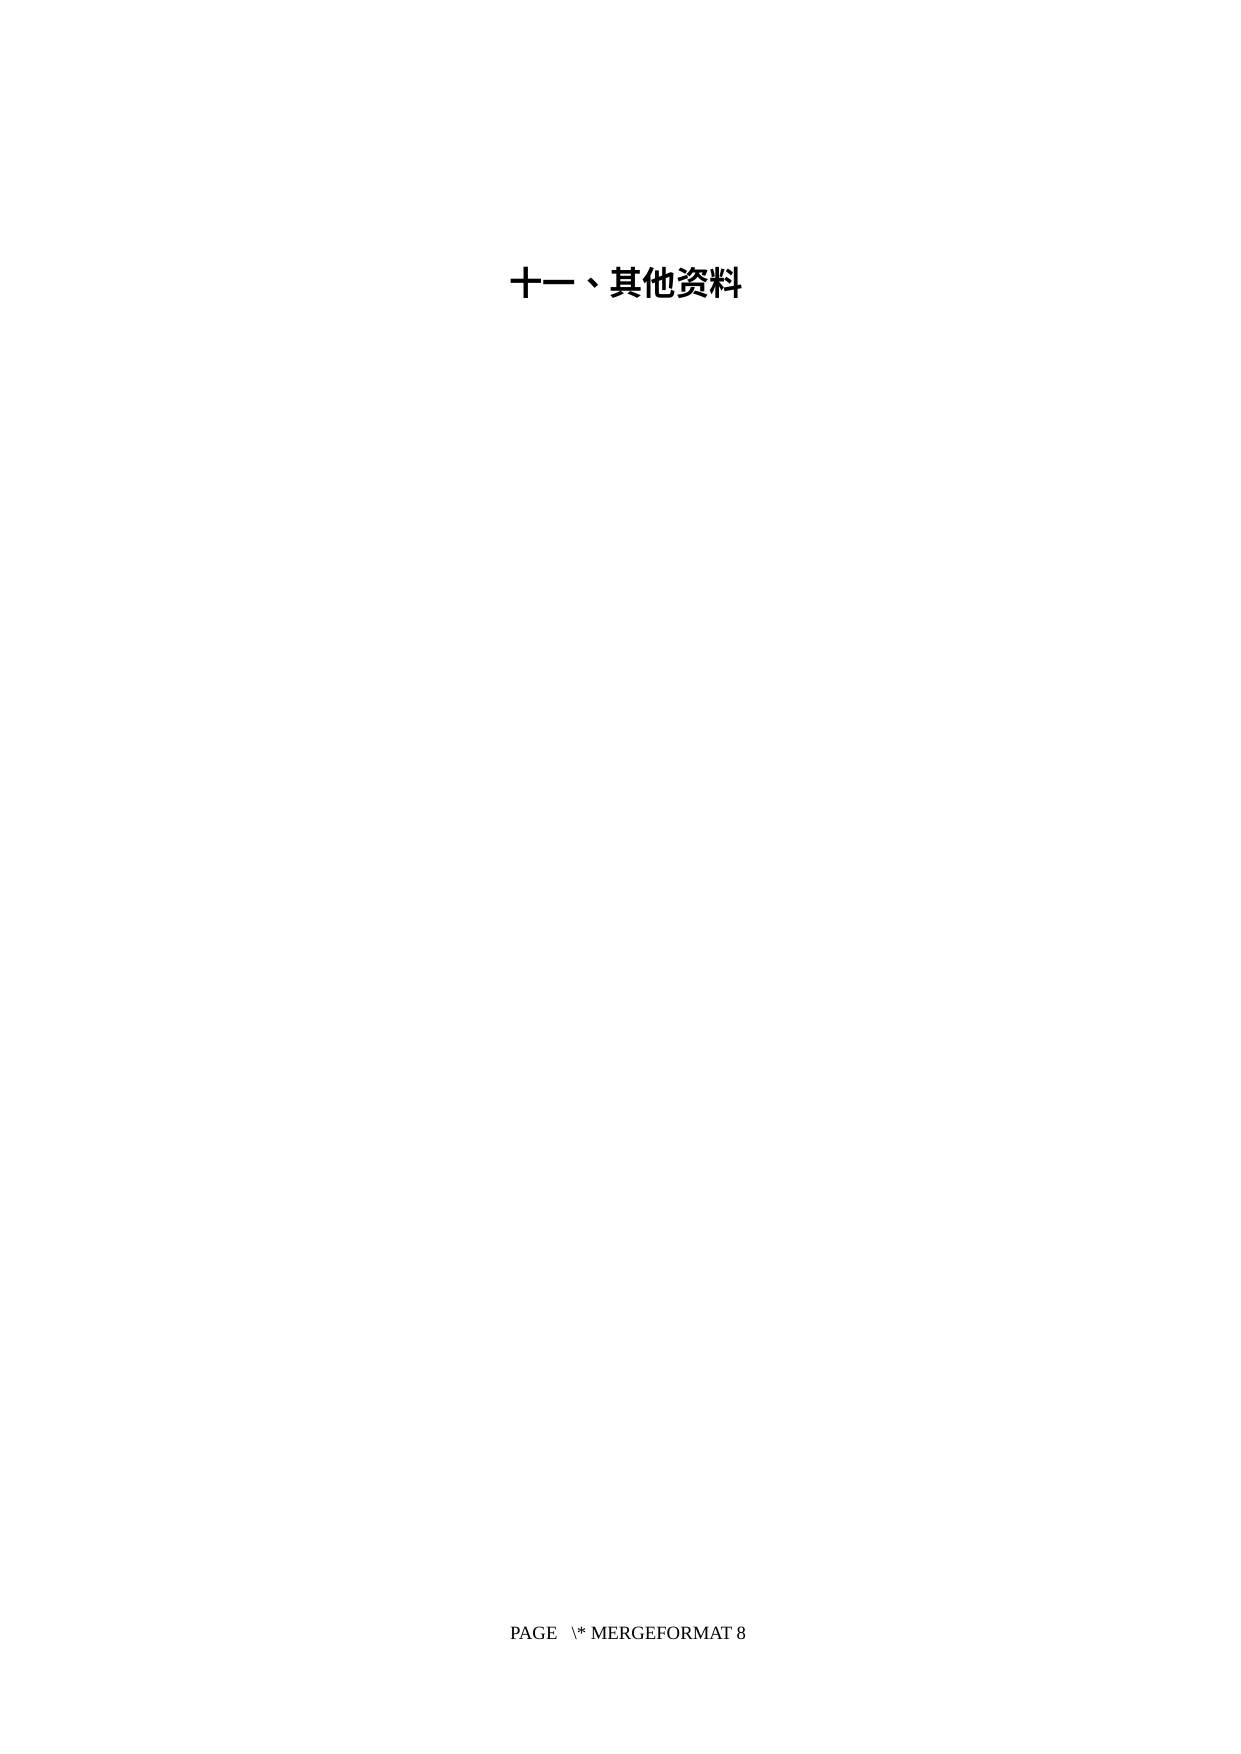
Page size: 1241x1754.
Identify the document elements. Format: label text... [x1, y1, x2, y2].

subtitle 其他资料 [144, 250, 1107, 315]
